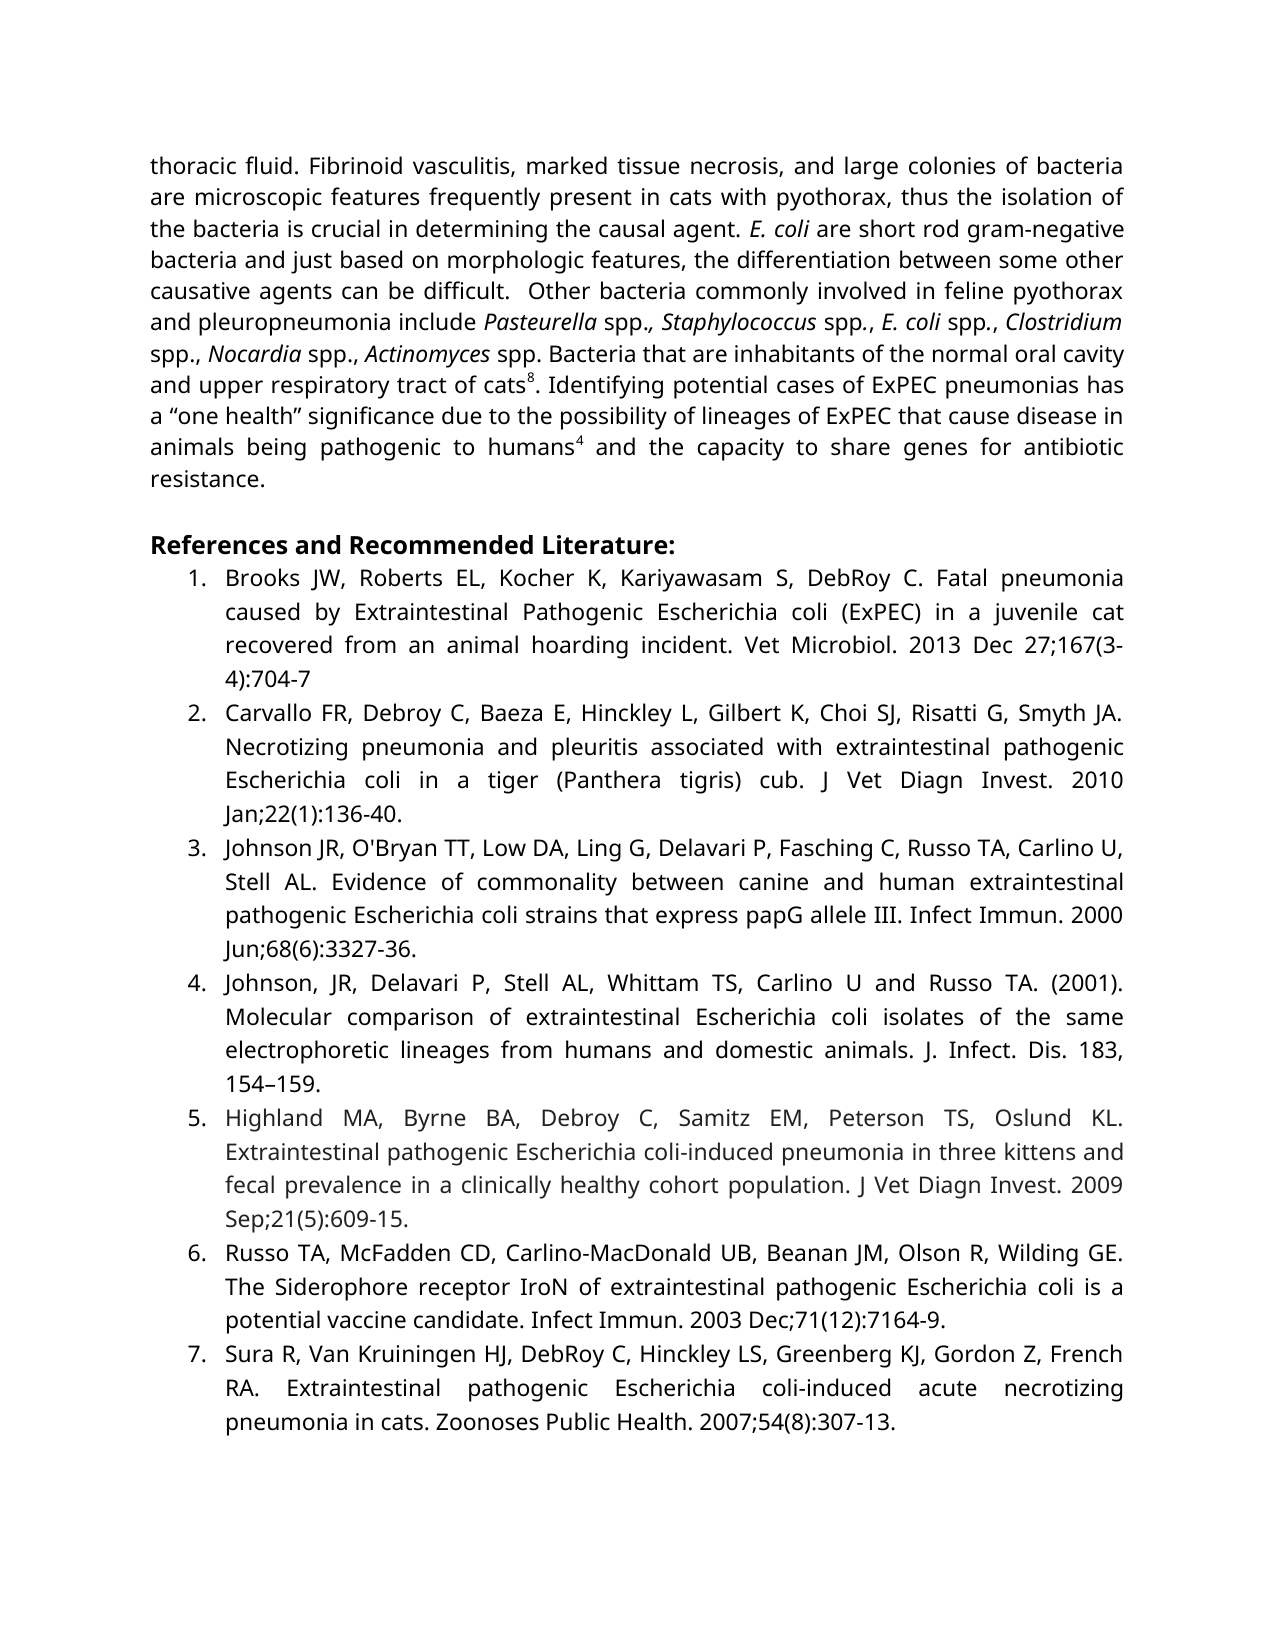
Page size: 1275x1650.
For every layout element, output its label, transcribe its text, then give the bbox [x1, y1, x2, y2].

list Russo TA, McFadden CD, Carlino-MacDonald UB, Beanan JM, Olson R, Wilding GE. The Siderophore receptor IroN of extraintestinal pathogenic Escherichia coli is a potential vaccine candidate. Infect Immun. 2003 Dec;71(12):7164-9. [187, 1237, 1125, 1336]
list Sura R, Van Kruiningen HJ, DebRoy C, Hinckley LS, Greenberg KJ, Gordon Z, French RA. Extraintestinal pathogenic Escherichia coli-induced acute necrotizing pneumonia in cats. Zoonoses Public Health. 2007;54(8):307-13. [187, 1338, 1125, 1437]
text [150, 150, 1125, 494]
list Johnson, JR, Delavari P, Stell AL, Whittam TS, Carlino U and Russo TA. (2001). Molecular comparison of extraintestinal Escherichia coli isolates of the same electrophoretic lineages from humans and domestic animals. J. Infect. Dis. 183, 154–159. [187, 967, 1125, 1099]
list Highland MA, Byrne BA, Debroy C, Samitz EM, Peterson TS, Oslund KL. Extraintestinal pathogenic Escherichia coli-induced pneumonia in three kittens and fecal prevalence in a clinically healthy cohort population. J Vet Diagn Invest. 2009 Sep;21(5):609-15. [187, 1102, 1125, 1234]
list Johnson JR, O'Bryan TT, Low DA, Ling G, Delavari P, Fasching C, Russo TA, Carlino U, Stell AL. Evidence of commonality between canine and human extraintestinal pathogenic Escherichia coli strains that express papG allele III. Infect Immun. 2000 Jun;68(6):3327-36. [187, 832, 1125, 964]
list Brooks JW, Roberts EL, Kocher K, Kariyawasam S, DebRoy C. Fatal pneumonia caused by Extraintestinal Pathogenic Escherichia coli (ExPEC) in a juvenile cat recovered from an animal hoarding incident. Vet Microbiol. 2013 Dec 27;167(3-4):704-7 [187, 562, 1125, 694]
list Carvallo FR, Debroy C, Baeza E, Hinckley L, Gilbert K, Choi SJ, Risatti G, Smyth JA. Necrotizing pneumonia and pleuritis associated with extraintestinal pathogenic Escherichia coli in a tiger (Panthera tigris) cub. J Vet Diagn Invest. 2010 Jan;22(1):136-40. [187, 697, 1125, 829]
text References and Recommended Literature: [150, 528, 1125, 562]
